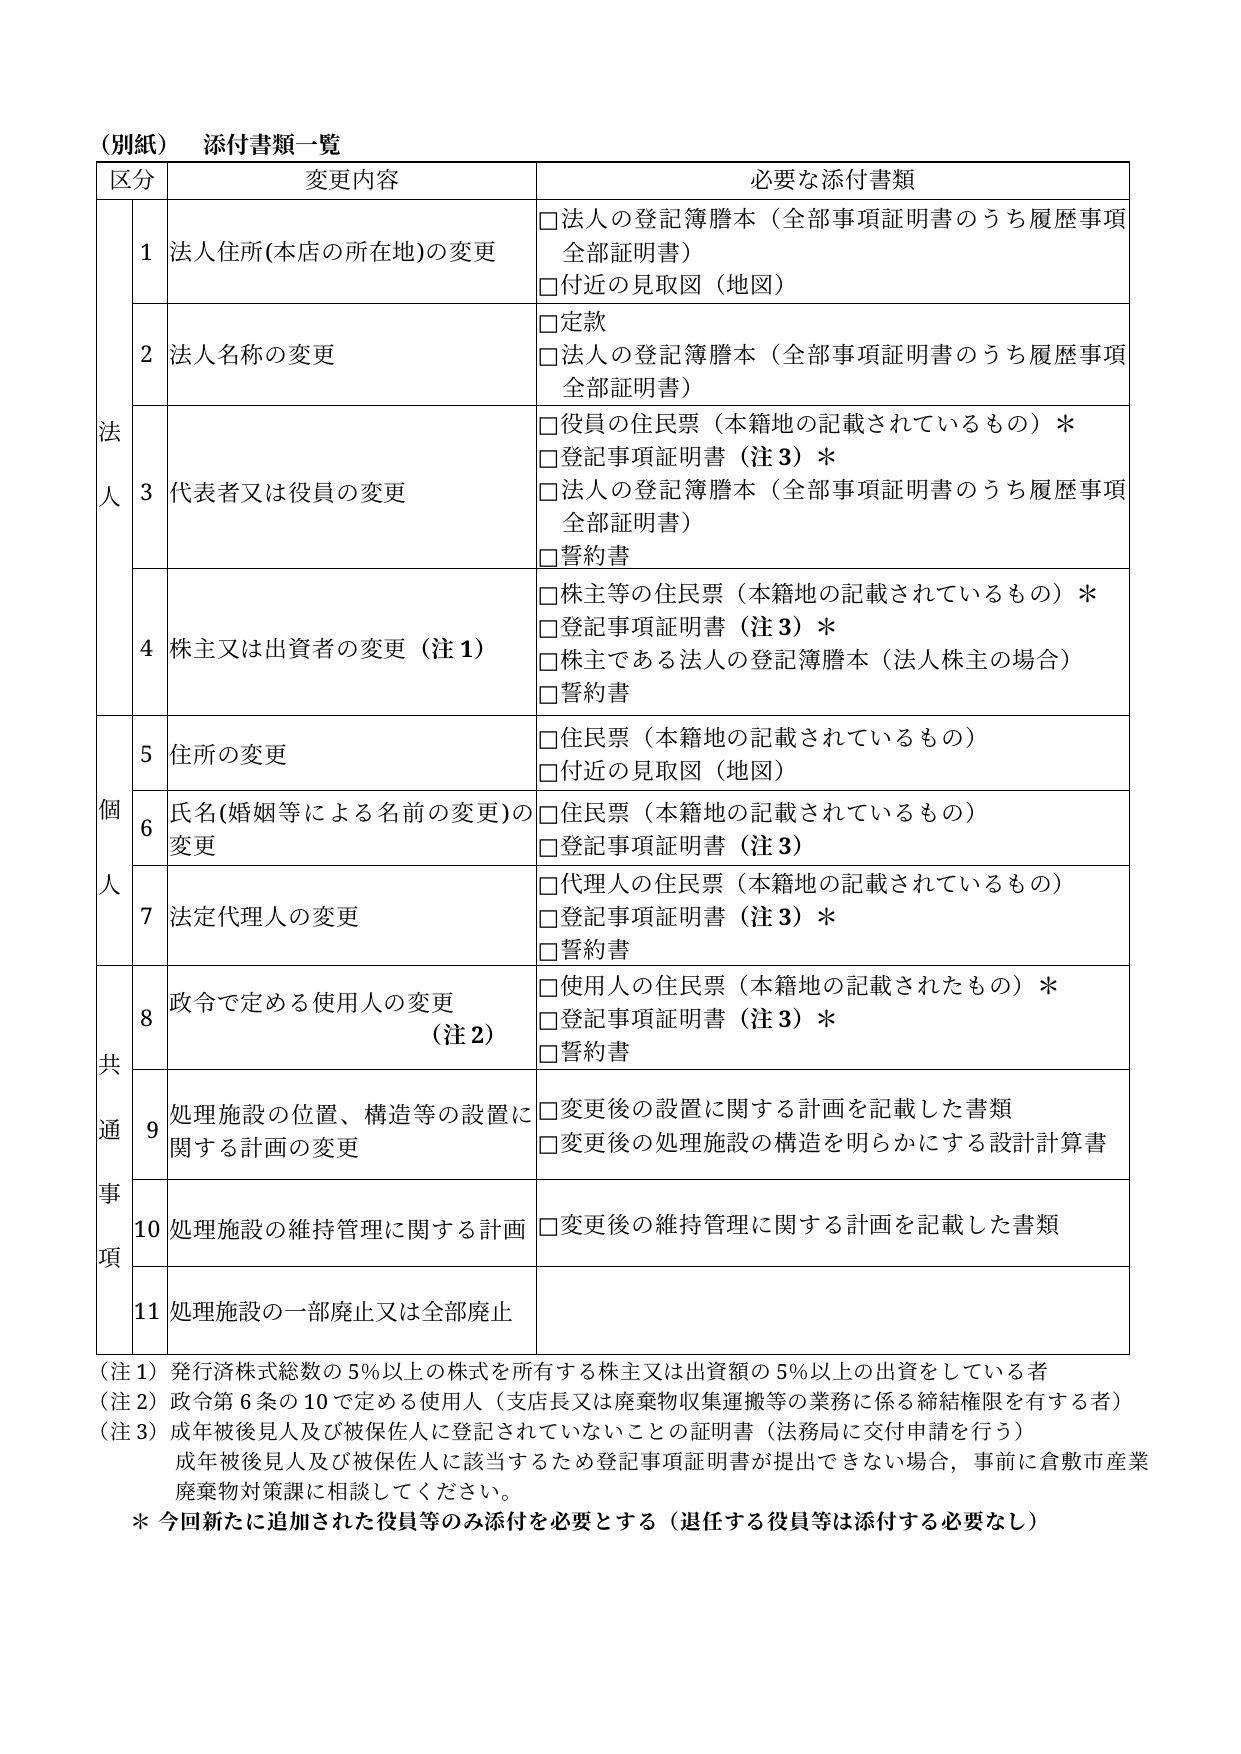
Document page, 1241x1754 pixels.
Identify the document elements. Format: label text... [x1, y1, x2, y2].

table_cell [537, 1267, 1129, 1354]
text （注2）政令第6条の10で定める使用人（支店長又は廃棄物収集運搬等の業務に係る締結権限を有する者） [89, 1385, 1152, 1415]
text ＊ 今回新たに追加された役員等のみ添付を必要とする（退任する役員等は添付する必要なし） [89, 1505, 1152, 1535]
table_cell 法 人 [97, 200, 132, 715]
table_cell 株主又は出資者の変更（注1） [168, 569, 536, 715]
table_cell 6 [133, 791, 167, 865]
text （注1）発行済株式総数の5％以上の株式を所有する株主又は出資額の5％以上の出資をしている者 [89, 1355, 1152, 1385]
table_cell 法定代理人の変更 [168, 866, 536, 965]
table_cell □住民票（本籍地の記載されているもの） □登記事項証明書（注3） [537, 791, 1129, 865]
table_cell □変更後の維持管理に関する計画を記載した書類 [537, 1180, 1129, 1266]
table_cell 氏名(婚姻等による名前の変更)の変更 [168, 791, 536, 865]
table_cell □株主等の住民票（本籍地の記載されているもの）＊ □登記事項証明書（注3）＊ □株主である法人の登記簿謄本（法人株主の場合） □誓約書 [537, 569, 1129, 715]
table_cell □定款 □法人の登記簿謄本（全部事項証明書のうち履歴事項全部証明書） [537, 304, 1129, 405]
table_cell □役員の住民票（本籍地の記載されているもの）＊ □登記事項証明書（注3）＊ □法人の登記簿謄本（全部事項証明書のうち履歴事項全部証明書） □誓約書 [537, 406, 1129, 567]
table_cell 4 [133, 569, 167, 715]
table_cell 1 [133, 200, 167, 302]
table_cell 3 [133, 406, 167, 567]
text （別紙） 添付書類一覧 [89, 124, 1152, 161]
table_cell 政令で定める使用人の変更 （注2） [168, 966, 536, 1069]
table_cell 5 [133, 716, 167, 790]
table_header 必要な添付書類 [537, 163, 1129, 199]
table_cell 法人名称の変更 [168, 304, 536, 405]
table_cell 処理施設の維持管理に関する計画 [168, 1180, 536, 1266]
table_cell 7 [133, 866, 167, 965]
table_cell 9 [133, 1070, 167, 1179]
table_cell 代表者又は役員の変更 [168, 406, 536, 567]
table_cell □変更後の設置に関する計画を記載した書類 □変更後の処理施設の構造を明らかにする設計計算書 [537, 1070, 1129, 1179]
table_cell 11 [133, 1267, 167, 1354]
text 成年被後見人及び被保佐人に該当するため登記事項証明書が提出できない場合，事前に倉敷市産業廃棄物対策課に相談してください。 [175, 1446, 1152, 1505]
table_cell 住所の変更 [168, 716, 536, 790]
text （注3）成年被後見人及び被保佐人に登記されていないことの証明書（法務局に交付申請を行う） [89, 1415, 1152, 1446]
table_cell 処理施設の位置、構造等の設置に関する計画の変更 [168, 1070, 536, 1179]
table_cell □代理人の住民票（本籍地の記載されているもの） □登記事項証明書（注3）＊ □誓約書 [537, 866, 1129, 965]
table_cell □法人の登記簿謄本（全部事項証明書のうち履歴事項全部証明書） □付近の見取図（地図） [537, 200, 1129, 302]
table_cell 個 人 [97, 716, 132, 965]
table_cell 共 通 事 項 [97, 966, 132, 1354]
table_cell 10 [133, 1180, 167, 1266]
table_cell 2 [133, 304, 167, 405]
table_cell 法人住所(本店の所在地)の変更 [168, 200, 536, 302]
table_cell 8 [133, 966, 167, 1069]
table_cell □住民票（本籍地の記載されているもの） □付近の見取図（地図） [537, 716, 1129, 790]
table_cell 処理施設の一部廃止又は全部廃止 [168, 1267, 536, 1354]
table_header 変更内容 [168, 163, 536, 199]
table_header 区分 [97, 163, 167, 199]
table_cell □使用人の住民票（本籍地の記載されたもの）＊ □登記事項証明書（注3）＊ □誓約書 [537, 966, 1129, 1069]
